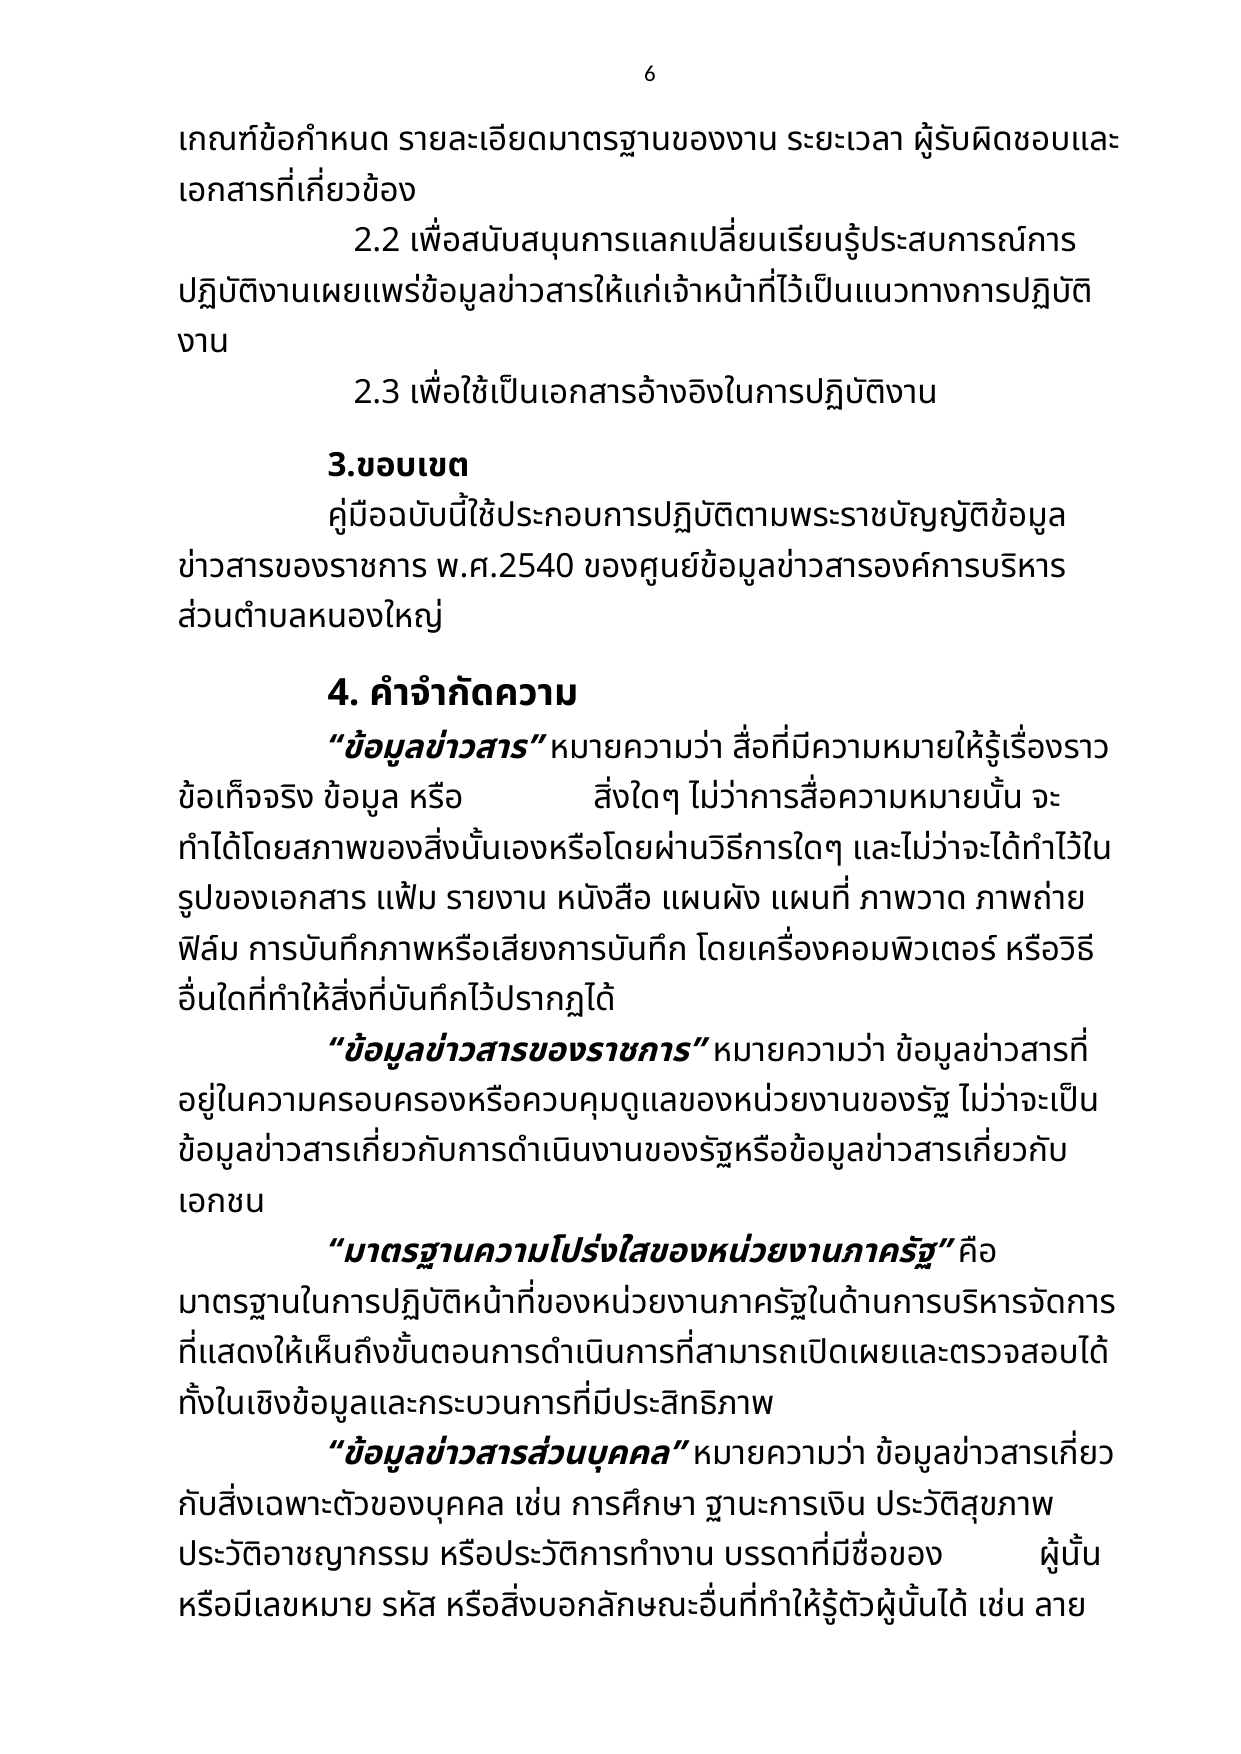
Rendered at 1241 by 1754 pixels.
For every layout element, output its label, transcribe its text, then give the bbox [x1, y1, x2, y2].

text “ข้อมูลข่าวสารของราชการ” หมายความว่า ข้อมูลข่าวสารที่อยู่ในความครอบครองหรือควบคุมดูแลของหน่วยงานของรัฐ ไม่ว่าจะเป็นข้อมูลข่าวสารเกี่ยวกับการดำเนินงานของรัฐหรือข้อมูลข่าวสารเกี่ยวกับเอกชน [177, 1025, 1122, 1227]
text 2.2 เพื่อสนับสนุนการแลกเปลี่ยนเรียนรู้ประสบการณ์การ ปฏิบัติงานเผยแพร่ข้อมูลข่าวสารให้แก่เจ้าหน้าที่ไว้เป็นแนวทางการปฏิบัติงาน [177, 216, 1122, 367]
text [177, 1429, 1122, 1631]
text คู่มือฉบับนี้ใช้ประกอบการปฏิบัติตามพระราชบัญญัติข้อมูลข่าวสารของราชการ พ.ศ.2540 ของศูนย์ข้อมูลข่าวสารองค์การบริหารส่วนตำบลหนองใหญ่ [177, 491, 1122, 643]
text 3.ขอบเขต [177, 441, 1122, 491]
text “มาตรฐานความโปร่งใสของหน่วยงานภาครัฐ” คือ มาตรฐานในการปฏิบัติหน้าที่ของหน่วยงานภาครัฐในด้านการบริหารจัดการที่แสดงให้เห็นถึงขั้นตอนการดำเนินการที่สามารถเปิดเผยและตรวจสอบได้ทั้งในเชิงข้อมูลและกระบวนการที่มีประสิทธิภาพ [177, 1227, 1122, 1429]
text “ข้อมูลข่าวสาร” หมายความว่า สื่อที่มีความหมายให้รู้เรื่องราวข้อเท็จจริง ข้อมูล หรือ สิ่งใดๆ ไม่ว่าการสื่อความหมายนั้น จะทำได้โดยสภาพของสิ่งนั้นเองหรือโดยผ่านวิธีการใดๆ และไม่ว่าจะได้ทำไว้ในรูปของเอกสาร แฟ้ม รายงาน หนังสือ แผนผัง แผนที่ ภาพวาด ภาพถ่าย ฟิล์ม การบันทึกภาพหรือเสียงการบันทึก โดยเครื่องคอมพิวเตอร์ หรือวิธีอื่นใดที่ทำให้สิ่งที่บันทึกไว้ปรากฏได้ [177, 723, 1122, 1025]
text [177, 115, 1122, 216]
text 2.3 เพื่อใช้เป็นเอกสารอ้างอิงในการปฏิบัติงาน [252, 367, 1122, 418]
text 4. คำจำกัดความ [177, 666, 1122, 723]
